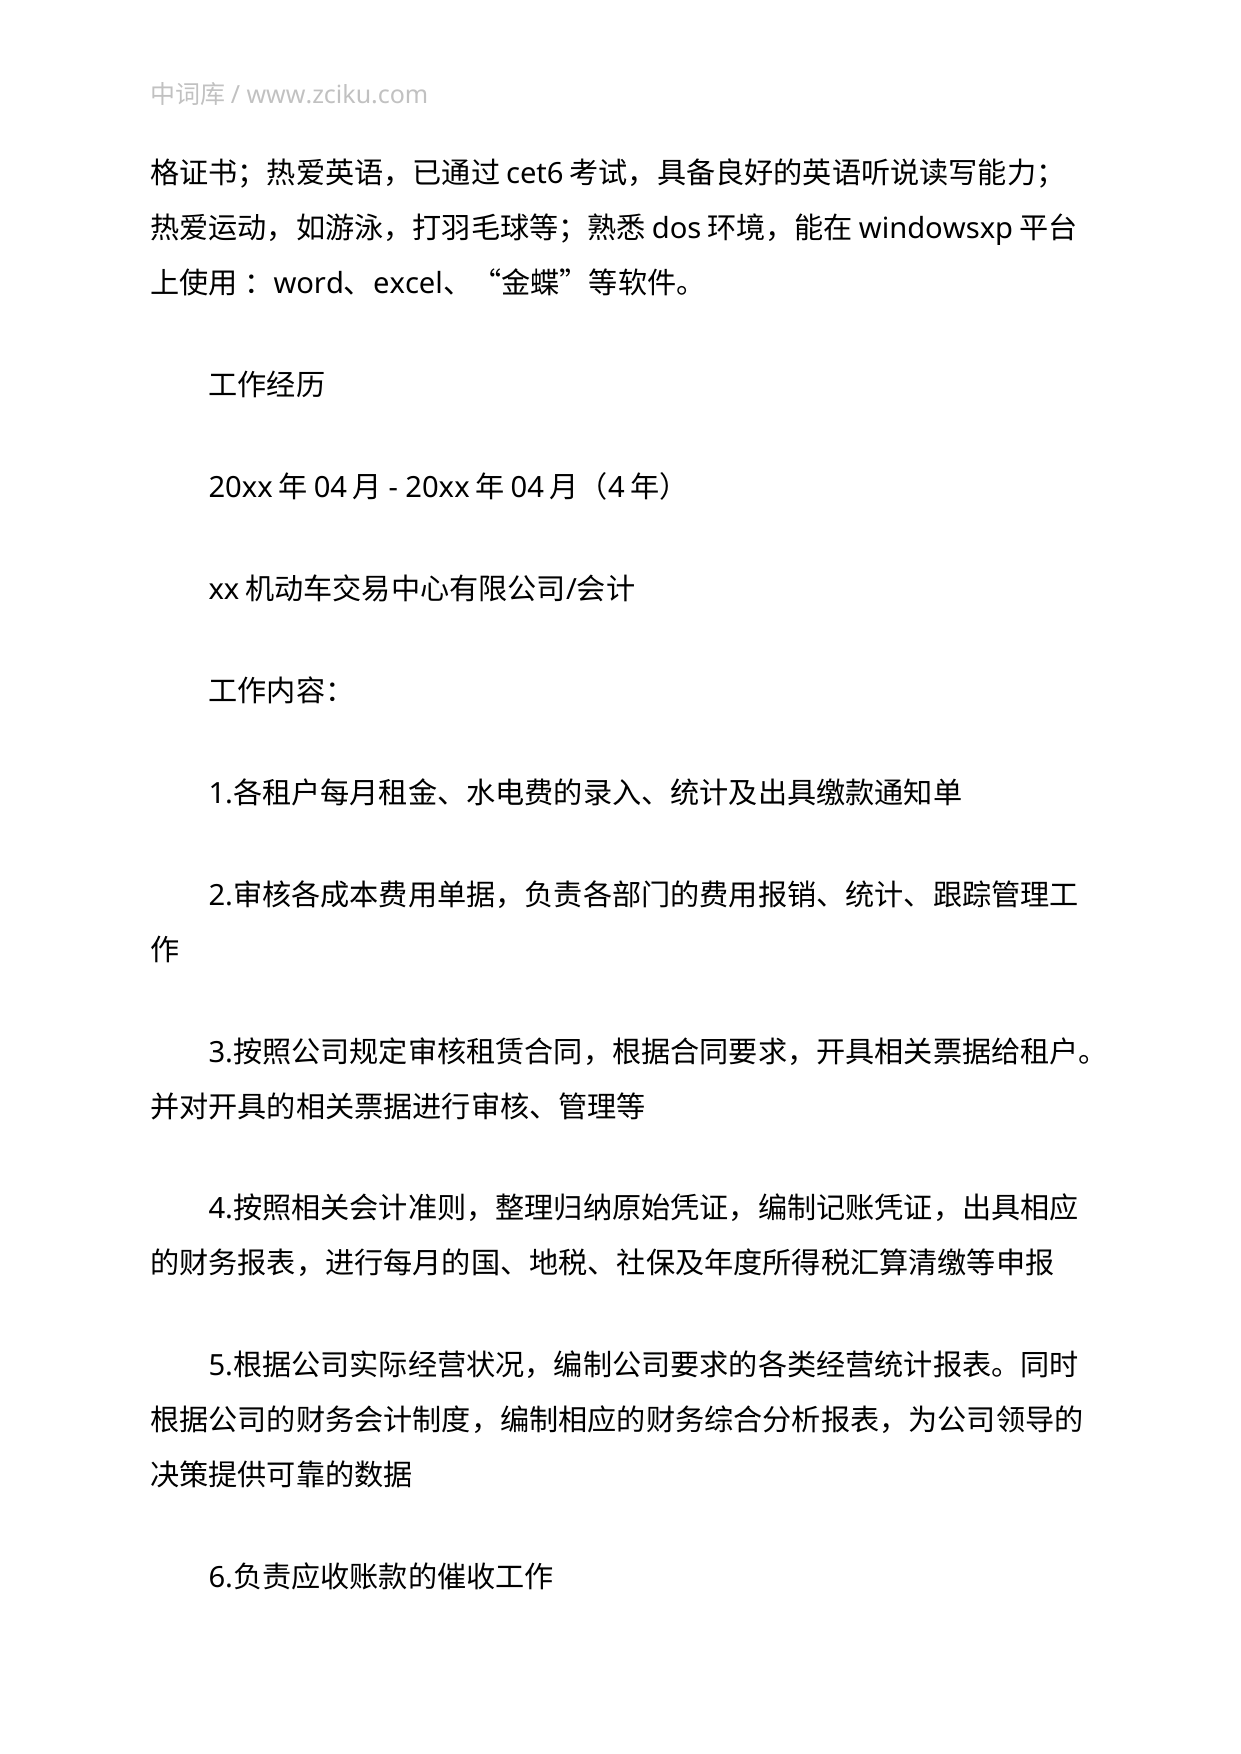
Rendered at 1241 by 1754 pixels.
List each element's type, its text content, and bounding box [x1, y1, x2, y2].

text 6.负责应收账款的催收工作 [150, 1553, 1090, 1596]
text xx机动车交易中心有限公司/会计 [150, 566, 1090, 608]
text 2.审核各成本费用单据，负责各部门的费用报销、统计、跟踪管理工作 [150, 871, 1090, 969]
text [150, 150, 1090, 302]
text 3.按照公司规定审核租赁合同，根据合同要求，开具相关票据给租户。并对开具的相关票据进行审核、管理等 [150, 1028, 1090, 1126]
text 工作经历 [150, 362, 1090, 404]
text 20xx年04月 - 20xx年04月（4年） [150, 464, 1090, 506]
text 5.根据公司实际经营状况，编制公司要求的各类经营统计报表。同时根据公司的财务会计制度，编制相应的财务综合分析报表，为公司领导的决策提供可靠的数据 [150, 1342, 1090, 1494]
text 1.各租户每月租金、水电费的录入、统计及出具缴款通知单 [150, 769, 1090, 812]
text 工作内容： [150, 668, 1090, 710]
text 4.按照相关会计准则，整理归纳原始凭证，编制记账凭证，出具相应的财务报表，进行每月的国、地税、社保及年度所得税汇算清缴等申报 [150, 1185, 1090, 1282]
